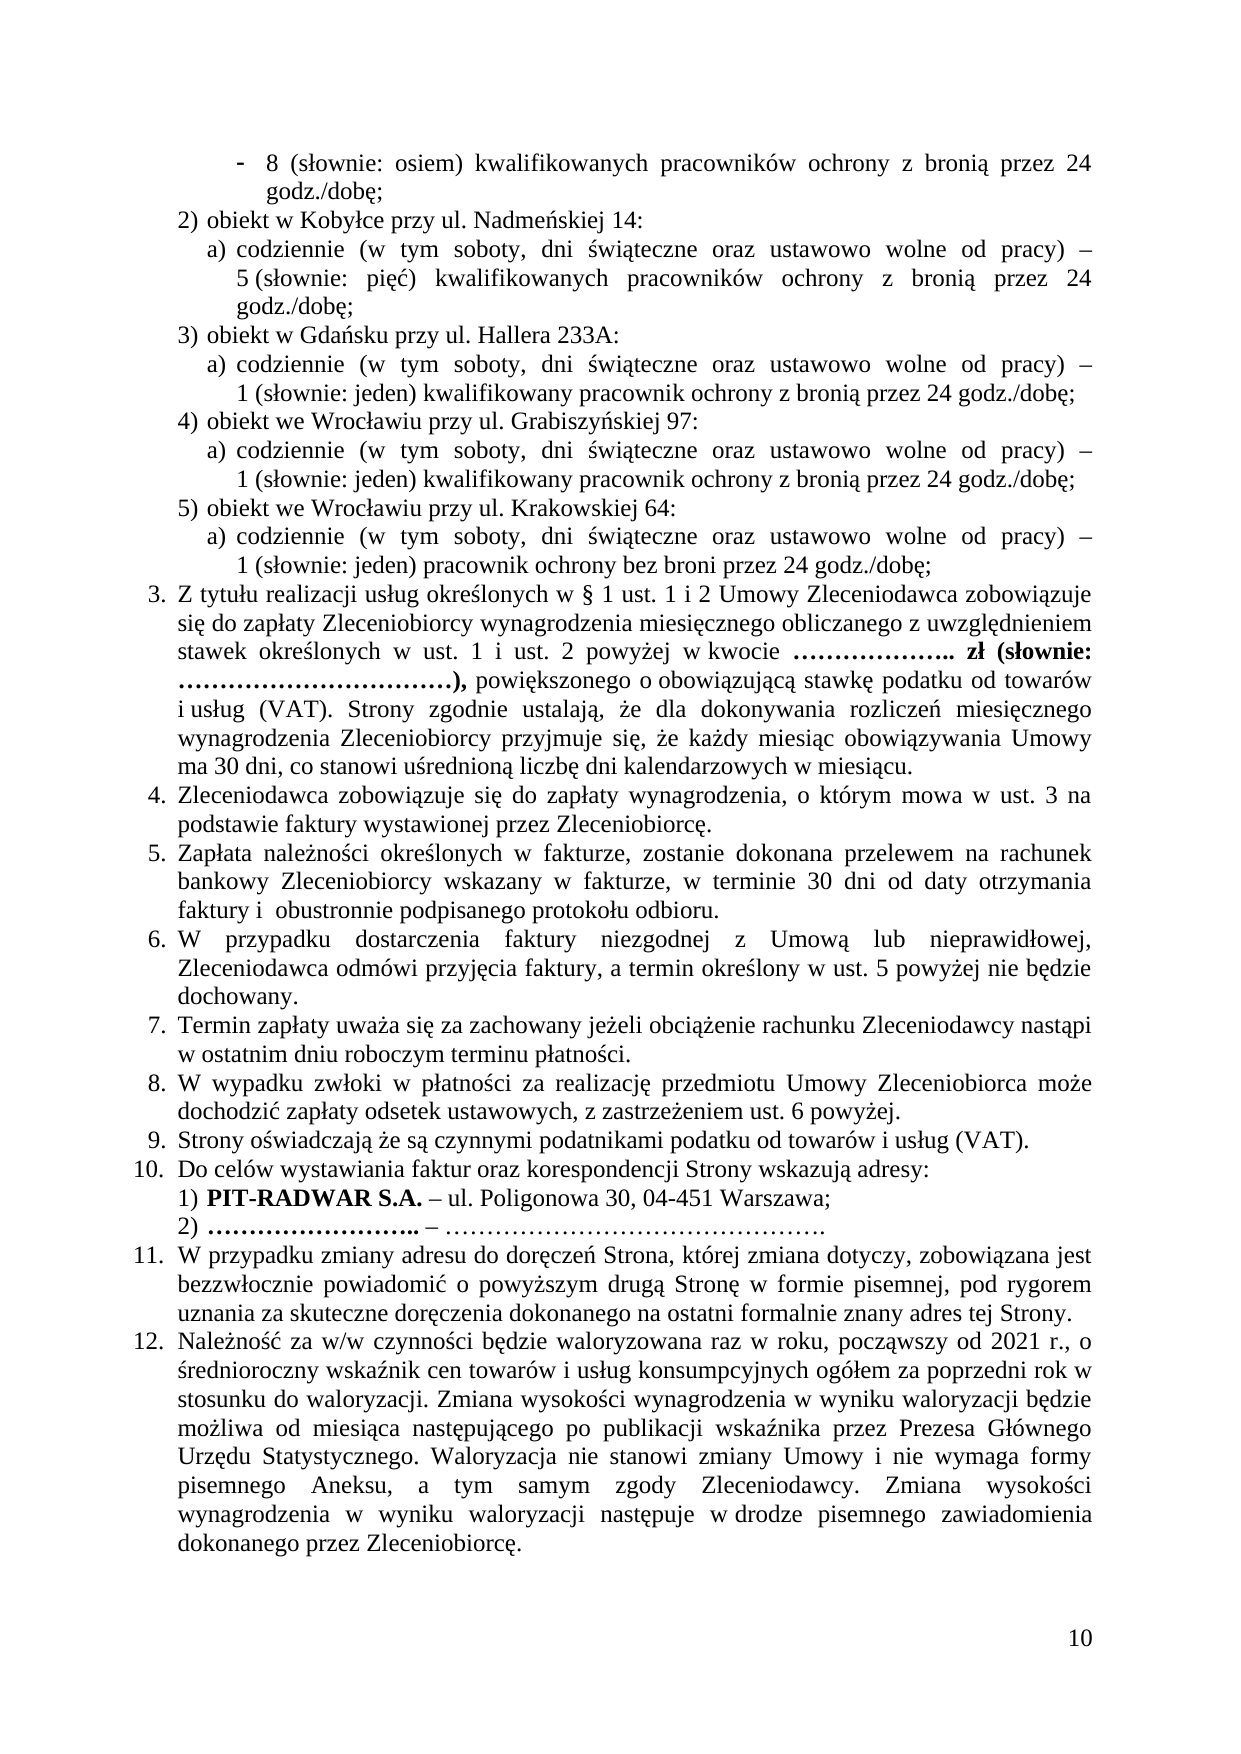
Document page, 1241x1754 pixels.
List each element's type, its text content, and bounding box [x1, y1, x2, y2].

list codziennie (w tym soboty, dni świąteczne oraz ustawowo wolne od pracy) – 5 (słownie: pięć) kwalifikowanych pracowników ochrony z bronią przez 24 godz./dobę; [207, 234, 1093, 320]
list Do celów wystawiania faktur oraz korespondencji Strony wskazują adresy: [133, 1154, 1093, 1183]
list Zapłata należności określonych w fakturze, zostanie dokonana przelewem na rachunek bankowy Zleceniobiorcy wskazany w fakturze, w terminie 30 dni od daty otrzymania faktury i obustronnie podpisanego protokołu odbioru. [148, 838, 1093, 924]
list W wypadku zwłoki w płatności za realizację przedmiotu Umowy Zleceniobiorca może dochodzić zapłaty odsetek ustawowych, z zastrzeżeniem ust. 6 powyżej. [148, 1068, 1093, 1125]
list PIT-RADWAR S.A. – ul. Poligonowa 30, 04-451 Warszawa; [177, 1183, 1093, 1211]
list Zleceniodawca zobowiązuje się do zapłaty wynagrodzenia, o którym mowa w ust. 3 na podstawie faktury wystawionej przez Zleceniobiorcę. [148, 780, 1093, 838]
list codziennie (w tym soboty, dni świąteczne oraz ustawowo wolne od pracy) – 1 (słownie: jeden) pracownik ochrony bez broni przez 24 godz./dobę; [207, 521, 1093, 579]
list …………………….. – ………………………………………. [177, 1211, 1093, 1240]
list W przypadku zmiany adresu do doręczeń Strona, której zmiana dotyczy, zobowiązana jest bezzwłocznie powiadomić o powyższym drugą Stronę w formie pisemnej, pod rygorem uznania za skuteczne doręczenia dokonanego na ostatni formalnie znany adres tej Strony. [133, 1240, 1093, 1326]
list obiekt w Kobyłce przy ul. Nadmeńskiej 14: [177, 205, 1093, 234]
list codziennie (w tym soboty, dni świąteczne oraz ustawowo wolne od pracy) – 1 (słownie: jeden) kwalifikowany pracownik ochrony z bronią przez 24 godz./dobę; [207, 349, 1093, 406]
list Należność za w/w czynności będzie waloryzowana raz w roku, począwszy od 2021 r., o średnioroczny wskaźnik cen towarów i usług konsumpcyjnych ogółem za poprzedni rok w stosunku do waloryzacji. Zmiana wysokości wynagrodzenia w wyniku waloryzacji będzie możliwa od miesiąca następującego po publikacji wskaźnika przez Prezesa Głównego Urzędu Statystycznego. Waloryzacja nie stanowi zmiany Umowy i nie wymaga formy pisemnego Aneksu, a tym samym zgody Zleceniodawcy. Zmiana wysokości wynagrodzenia w wyniku waloryzacji następuje w drodze pisemnego zawiadomienia dokonanego przez Zleceniobiorcę. [133, 1326, 1093, 1556]
list obiekt we Wrocławiu przy ul. Krakowskiej 64: [177, 493, 1093, 521]
list obiekt w Gdańsku przy ul. Hallera 233A: [177, 320, 1093, 349]
list codziennie (w tym soboty, dni świąteczne oraz ustawowo wolne od pracy) – 1 (słownie: jeden) kwalifikowany pracownik ochrony z bronią przez 24 godz./dobę; [207, 435, 1093, 493]
list Termin zapłaty uważa się za zachowany jeżeli obciążenie rachunku Zleceniodawcy nastąpi w ostatnim dniu roboczym terminu płatności. [148, 1010, 1093, 1068]
list 8 (słownie: osiem) kwalifikowanych pracowników ochrony z bronią przez 24 godz./dobę; [236, 148, 1093, 205]
list obiekt we Wrocławiu przy ul. Grabiszyńskiej 97: [177, 406, 1093, 435]
list Strony oświadczają że są czynnymi podatnikami podatku od towarów i usług (VAT). [148, 1125, 1093, 1154]
list W przypadku dostarczenia faktury niezgodnej z Umową lub nieprawidłowej, Zleceniodawca odmówi przyjęcia faktury, a termin określony w ust. 5 powyżej nie będzie dochowany. [148, 924, 1093, 1010]
list Z tytułu realizacji usług określonych w § 1 ust. 1 i 2 Umowy Zleceniodawca zobowiązuje się do zapłaty Zleceniobiorcy wynagrodzenia miesięcznego obliczanego z uwzględnieniem stawek określonych w ust. 1 i ust. 2 powyżej w kwocie ……………….. zł (słownie: ……………………………), powiększonego o obowiązującą stawkę podatku od towarów i usług (VAT). Strony zgodnie ustalają, że dla dokonywania rozliczeń miesięcznego wynagrodzenia Zleceniobiorcy przyjmuje się, że każdy miesiąc obowiązywania Umowy ma 30 dni, co stanowi uśrednioną liczbę dni kalendarzowych w miesiącu. [148, 579, 1093, 780]
